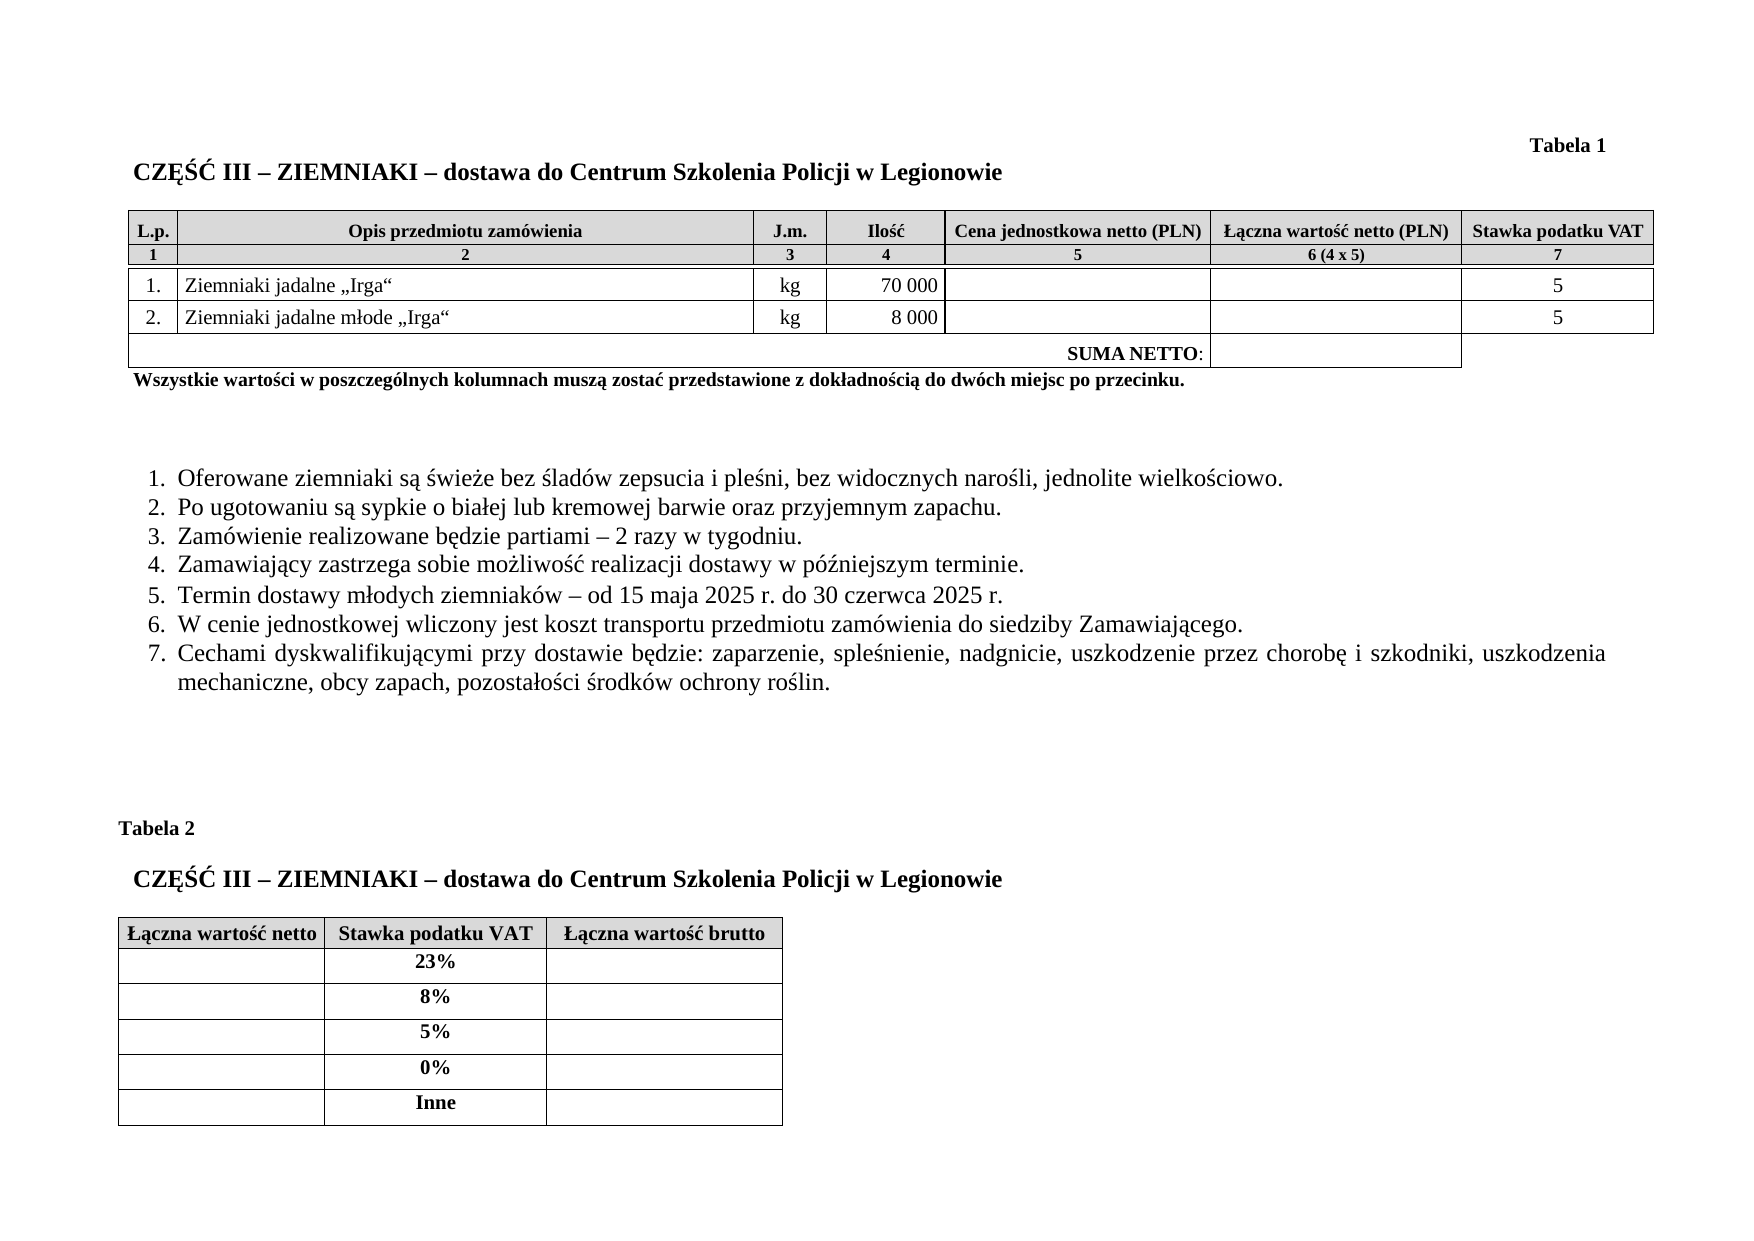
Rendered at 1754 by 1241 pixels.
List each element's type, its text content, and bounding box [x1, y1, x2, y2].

list Tabela 2 [118, 816, 1606, 840]
table_header L.p. [129, 211, 177, 244]
table_cell [1211, 334, 1461, 367]
table_cell [547, 1090, 782, 1125]
table_cell 0% [325, 1055, 546, 1089]
table_header Stawka podatku VAT [325, 918, 546, 948]
table_cell [547, 949, 782, 983]
table_cell 8% [325, 984, 546, 1018]
table_cell 6 (4 x 5) [1211, 245, 1461, 264]
table_cell 5 [946, 245, 1210, 264]
table_header 1. [129, 269, 177, 300]
table_cell [119, 1055, 324, 1089]
table_header Ziemniaki jadalne „Irga“ [178, 269, 753, 300]
table_header Stawka podatku VAT [1462, 211, 1653, 244]
list Zamówienie realizowane będzie partiami – 2 razy w tygodniu. [148, 521, 1606, 549]
table_cell 8 000 [827, 301, 944, 333]
table_header 5 [1462, 269, 1653, 300]
table_header [946, 269, 1210, 300]
table_header 70 000 [827, 269, 944, 300]
table_cell 2 [178, 245, 753, 264]
list W cenie jednostkowej wliczony jest koszt transportu przedmiotu zamówienia do siedziby Zamawiającego. [148, 609, 1606, 638]
list CZĘŚĆ III – ZIEMNIAKI – dostawa do Centrum Szkolenia Policji w Legionowie [133, 157, 1606, 186]
table_header Ilość [827, 211, 944, 244]
table_cell [1211, 301, 1461, 333]
list Oferowane ziemniaki są świeże bez śladów zepsucia i pleśni, bez widocznych narośli, jednolite wielkościowo. [148, 463, 1606, 492]
table_cell [547, 984, 782, 1018]
table_cell 3 [754, 245, 826, 264]
table_cell [946, 301, 1210, 333]
table_cell kg [754, 301, 826, 333]
table_cell [119, 949, 324, 983]
table_cell [119, 1020, 324, 1054]
table_cell [547, 1020, 782, 1054]
table_cell [1462, 334, 1647, 367]
table_cell Ziemniaki jadalne młode „Irga“ [178, 301, 753, 333]
table_header J.m. [754, 211, 826, 244]
table_cell 7 [1462, 245, 1653, 264]
text Tabela 1 [133, 133, 1606, 157]
table_header kg [754, 269, 826, 300]
text Wszystkie wartości w poszczególnych kolumnach muszą zostać przedstawione z dokładnością do dwóch miejsc po przecinku. [133, 368, 1601, 391]
table_cell 5% [325, 1020, 546, 1054]
table_header Łączna wartość netto (PLN) [1211, 211, 1461, 244]
table_cell [547, 1055, 782, 1089]
table_header Łączna wartość netto [119, 918, 324, 948]
table_cell 5 [1462, 301, 1653, 333]
table_cell SUMA NETTO: [129, 334, 1210, 367]
table_cell 2. [129, 301, 177, 333]
table_cell Inne [325, 1090, 546, 1125]
table_cell 23% [325, 949, 546, 983]
list Zamawiający zastrzega sobie możliwość realizacji dostawy w późniejszym terminie. [148, 549, 1606, 578]
list CZĘŚĆ III – ZIEMNIAKI – dostawa do Centrum Szkolenia Policji w Legionowie [133, 864, 1606, 893]
list Po ugotowaniu są sypkie o białej lub kremowej barwie oraz przyjemnym zapachu. [148, 492, 1606, 521]
table_header Cena jednostkowa netto (PLN) [946, 211, 1210, 244]
list Cechami dyskwalifikującymi przy dostawie będzie: zaparzenie, spleśnienie, nadgnicie, uszkodzenie przez chorobę i szkodniki, uszkodzenia mechaniczne, obcy zapach, pozostałości środków ochrony roślin. [148, 638, 1606, 696]
list Termin dostawy młodych ziemniaków – od 15 maja 2025 r. do 30 czerwca 2025 r. [148, 581, 1606, 609]
table_cell 4 [827, 245, 944, 264]
table_header Łączna wartość brutto [547, 918, 782, 948]
table_cell 1 [129, 245, 177, 264]
table_cell [119, 1090, 324, 1125]
table_header Opis przedmiotu zamówienia [178, 211, 753, 244]
table_cell [119, 984, 324, 1018]
table_header [1211, 269, 1461, 300]
